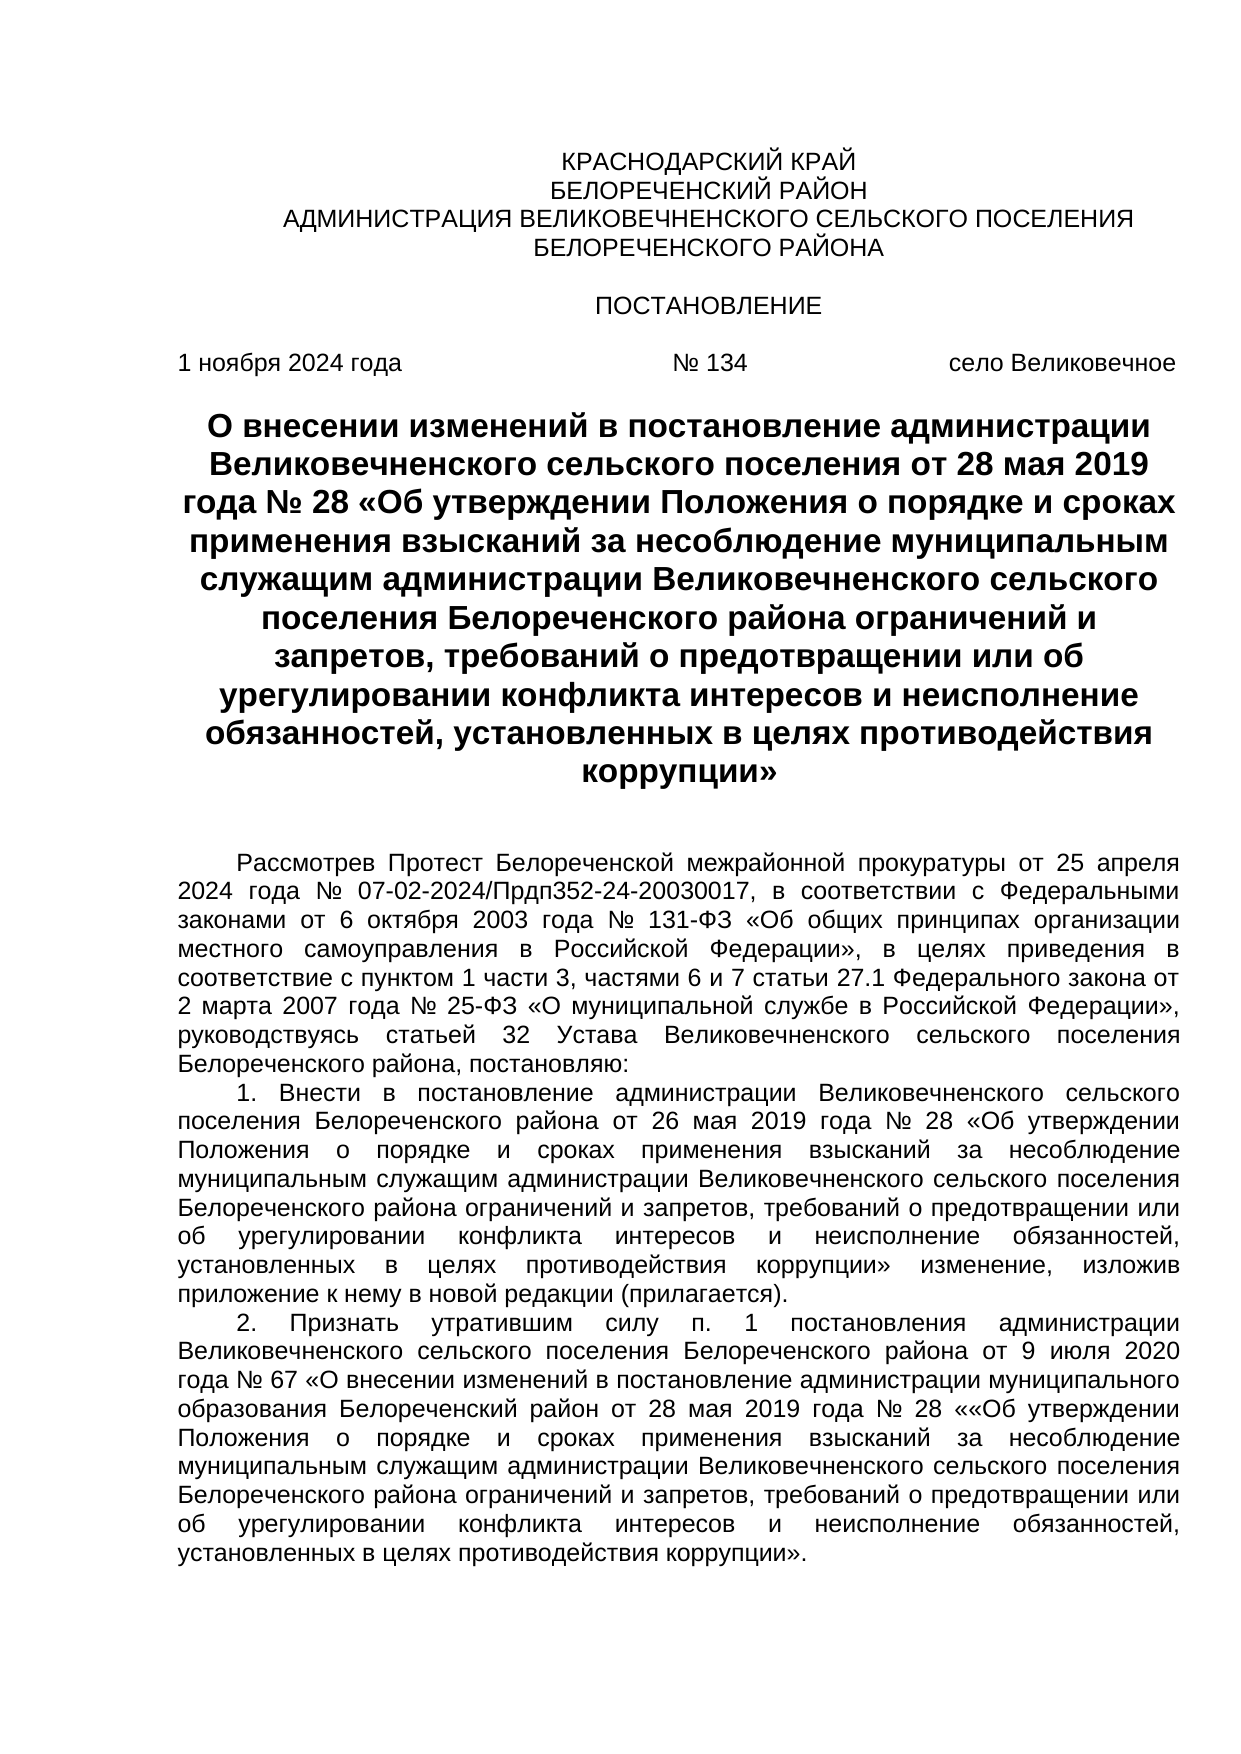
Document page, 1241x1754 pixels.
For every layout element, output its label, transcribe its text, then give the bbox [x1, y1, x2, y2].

text Белореченского района [177, 233, 1181, 262]
text КРАСНОДАРСКИЙ КРАЙ [177, 147, 1181, 176]
text 1 ноября 2024 года № 134 село Великовечное [177, 348, 1181, 377]
text постановление [177, 291, 1181, 319]
text администрация Великовечненского сельского поселения [177, 204, 1181, 233]
text 2. Признать утратившим силу п. 1 постановления администрации Великовечненского сельского поселения Белореченского района от 9 июля 2020 года № 67 «О внесении изменений в постановление администрации муниципального образования Белореченский район от 28 мая 2019 года № 28 ««Об утверждении Положения о порядке и сроках применения взысканий за несоблюдение муниципальным служащим администрации Великовечненского сельского поселения Белореченского района ограничений и запретов, требований о предотвращении или об урегулировании конфликта интересов и неисполнение обязанностей, установленных в целях противодействия коррупции». [177, 1307, 1181, 1566]
text БЕЛОРЕЧЕНСКИЙ РАЙОН [177, 176, 1181, 204]
text 1. Внести в постановление администрации Великовечненского сельского поселения Белореченского района от 26 мая 2019 года № 28 «Об утверждении Положения о порядке и сроках применения взысканий за несоблюдение муниципальным служащим администрации Великовечненского сельского поселения Белореченского района ограничений и запретов, требований о предотвращении или об урегулировании конфликта интересов и неисполнение обязанностей, установленных в целях противодействия коррупции» изменение, изложив приложение к нему в новой редакции (прилагается). [177, 1077, 1181, 1307]
text Рассмотрев Протест Белореченской межрайонной прокуратуры от 25 апреля 2024 года № 07-02-2024/Прдп352-24-20030017, в соответствии с Федеральными законами от 6 октября 2003 года № 131-ФЗ «Об общих принципах организации местного самоуправления в Российской Федерации», в целях приведения в соответствие с пунктом 1 части 3, частями 6 и 7 статьи 27.1 Федерального закона от 2 марта 2007 года № 25-ФЗ «О муниципальной службе в Российской Федерации», руководствуясь статьей 32 Устава Великовечненского сельского поселения Белореченского района, постановляю: [177, 847, 1181, 1077]
text О внесении изменений в постановление администрации Великовечненского сельского поселения от 28 мая 2019 года № 28 «Об утверждении Положения о порядке и сроках применения взысканий за несоблюдение муниципальным служащим администрации Великовечненского сельского поселения Белореченского района ограничений и запретов, требований о предотвращении или об урегулировании конфликта интересов и неисполнение обязанностей, установленных в целях противодействия коррупции» [177, 406, 1181, 790]
